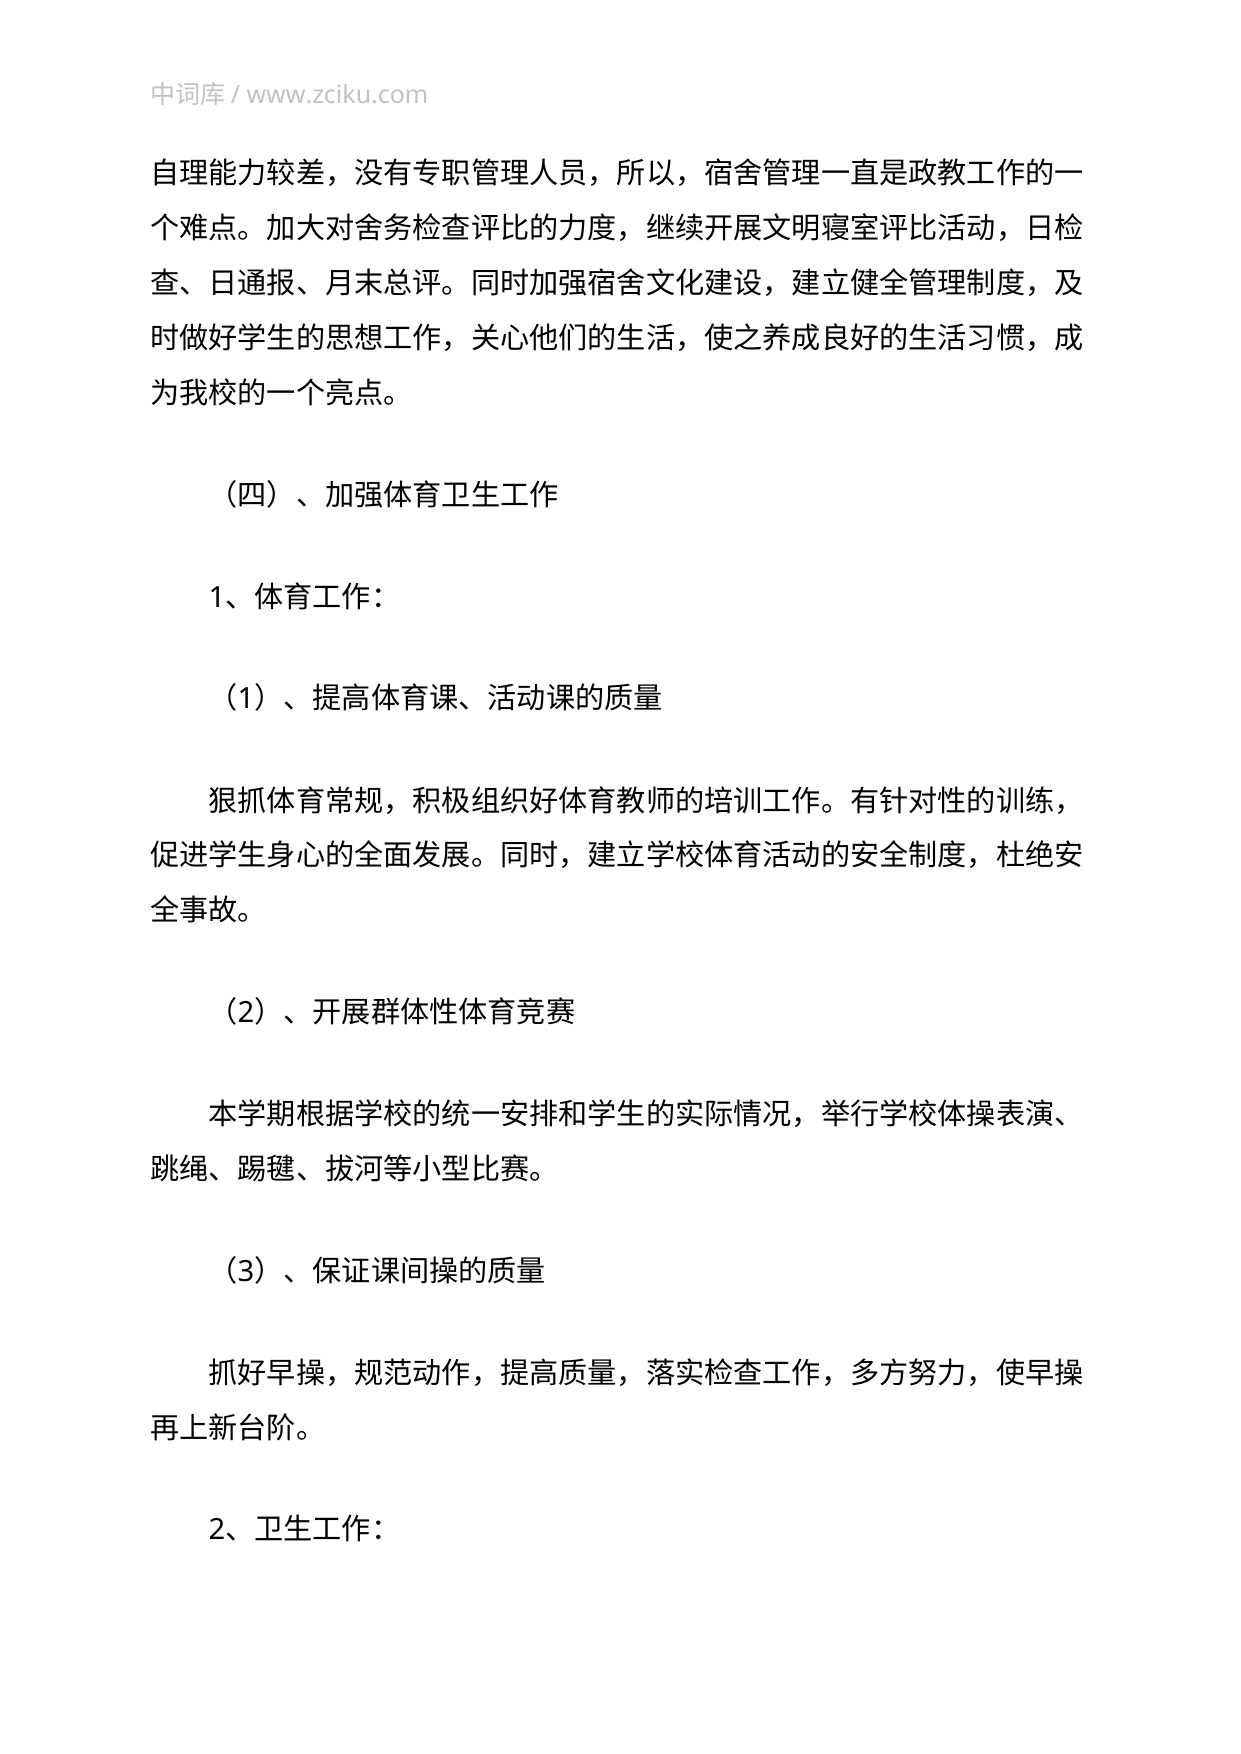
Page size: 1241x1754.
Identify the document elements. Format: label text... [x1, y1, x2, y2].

text 抓好早操，规范动作，提高质量，落实检查工作，多方努力，使早操再上新台阶。 [150, 1349, 1090, 1446]
text 本学期根据学校的统一安排和学生的实际情况，举行学校体操表演、跳绳、踢毽、拔河等小型比赛。 [150, 1091, 1090, 1188]
text （3）、保证课间操的质量 [150, 1247, 1090, 1290]
text （1）、提高体育课、活动课的质量 [150, 675, 1090, 717]
text 狠抓体育常规，积极组织好体育教师的培训工作。有针对性的训练，促进学生身心的全面发展。同时，建立学校体育活动的安全制度，杜绝安全事故。 [150, 777, 1090, 929]
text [150, 150, 1090, 412]
text （四）、加强体育卫生工作 [150, 471, 1090, 514]
text 2、卫生工作： [150, 1506, 1090, 1548]
text （2）、开展群体性体育竞赛 [150, 989, 1090, 1031]
text 1、体育工作： [150, 573, 1090, 616]
